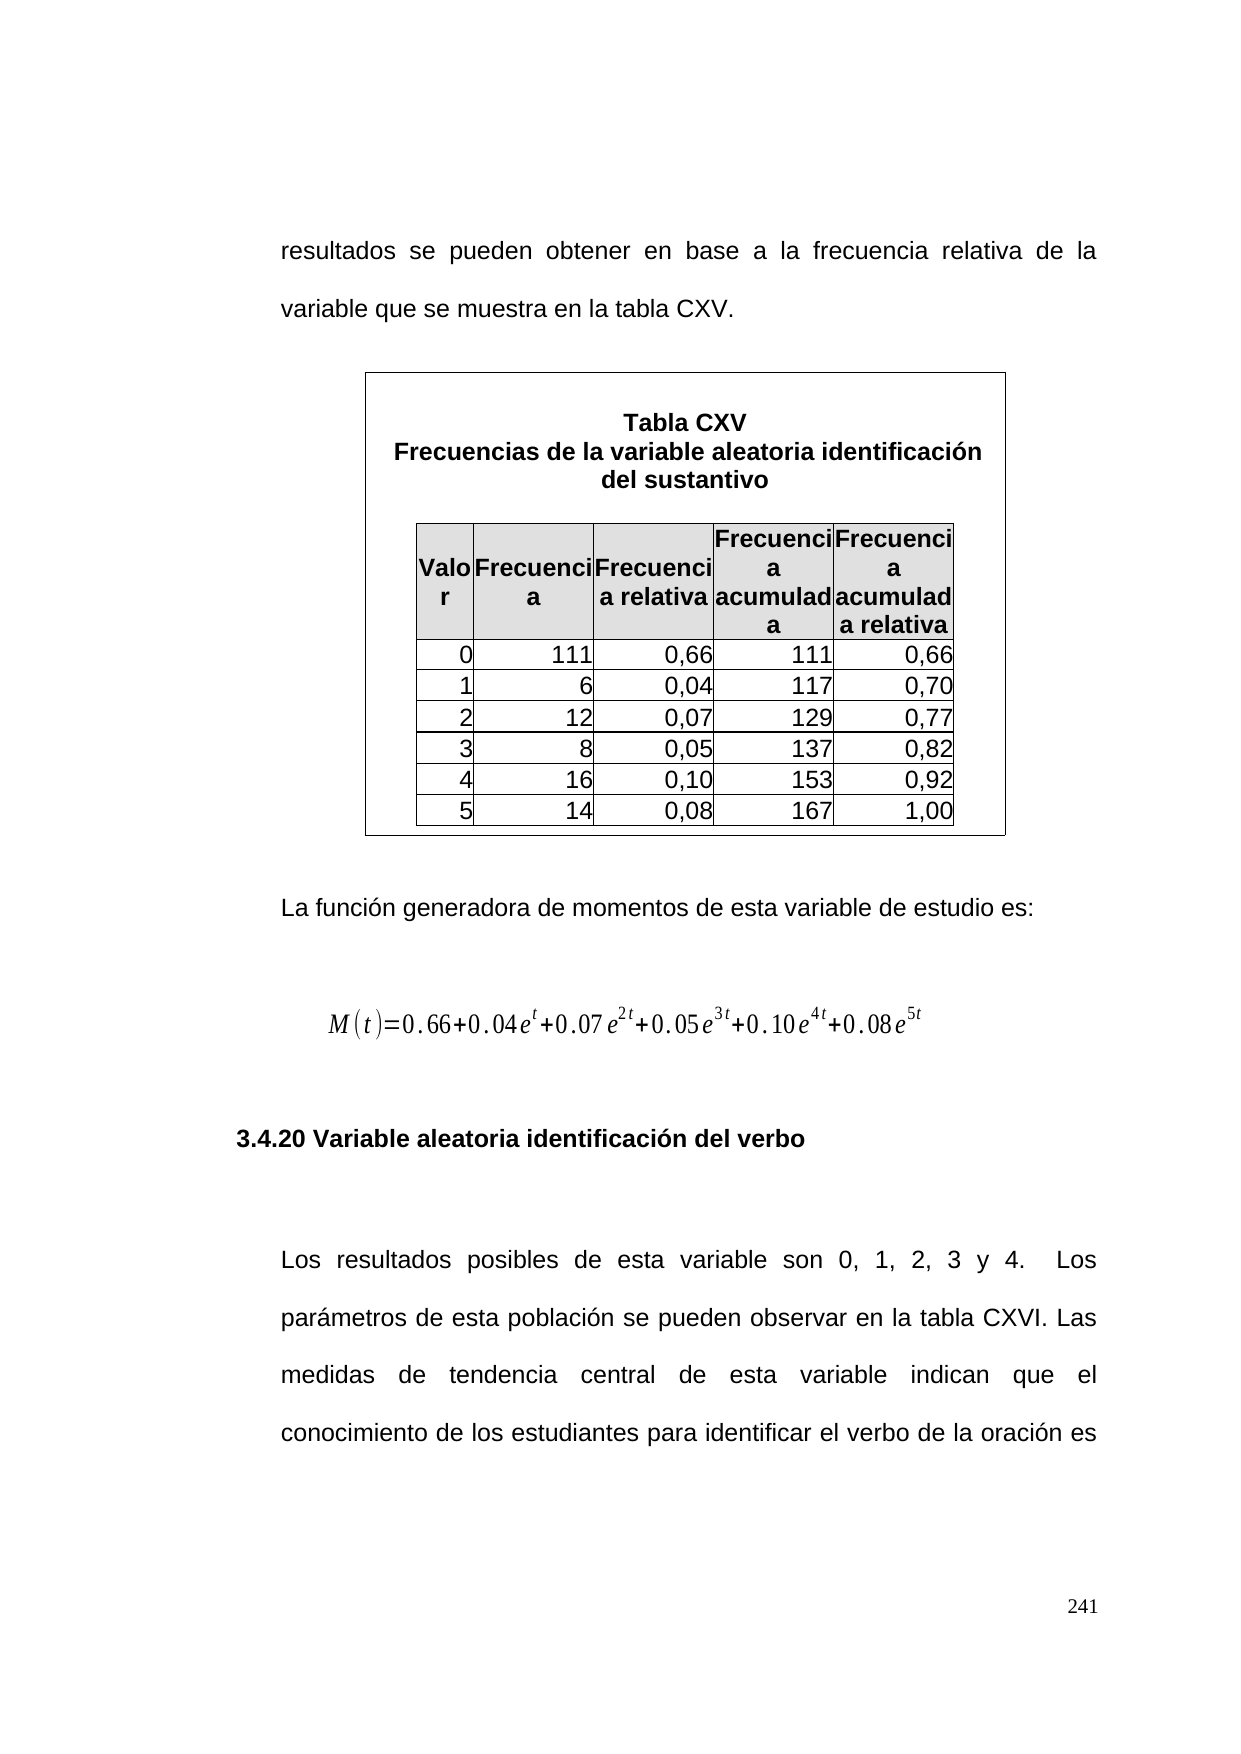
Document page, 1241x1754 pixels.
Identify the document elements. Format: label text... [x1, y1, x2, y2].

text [281, 236, 1098, 322]
text La función generadora de momentos de esta variable de estudio es: [281, 892, 1098, 921]
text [281, 1245, 1098, 1446]
subtitle 3.4.20 Variable aleatoria identificación del verbo [236, 1028, 1098, 1152]
